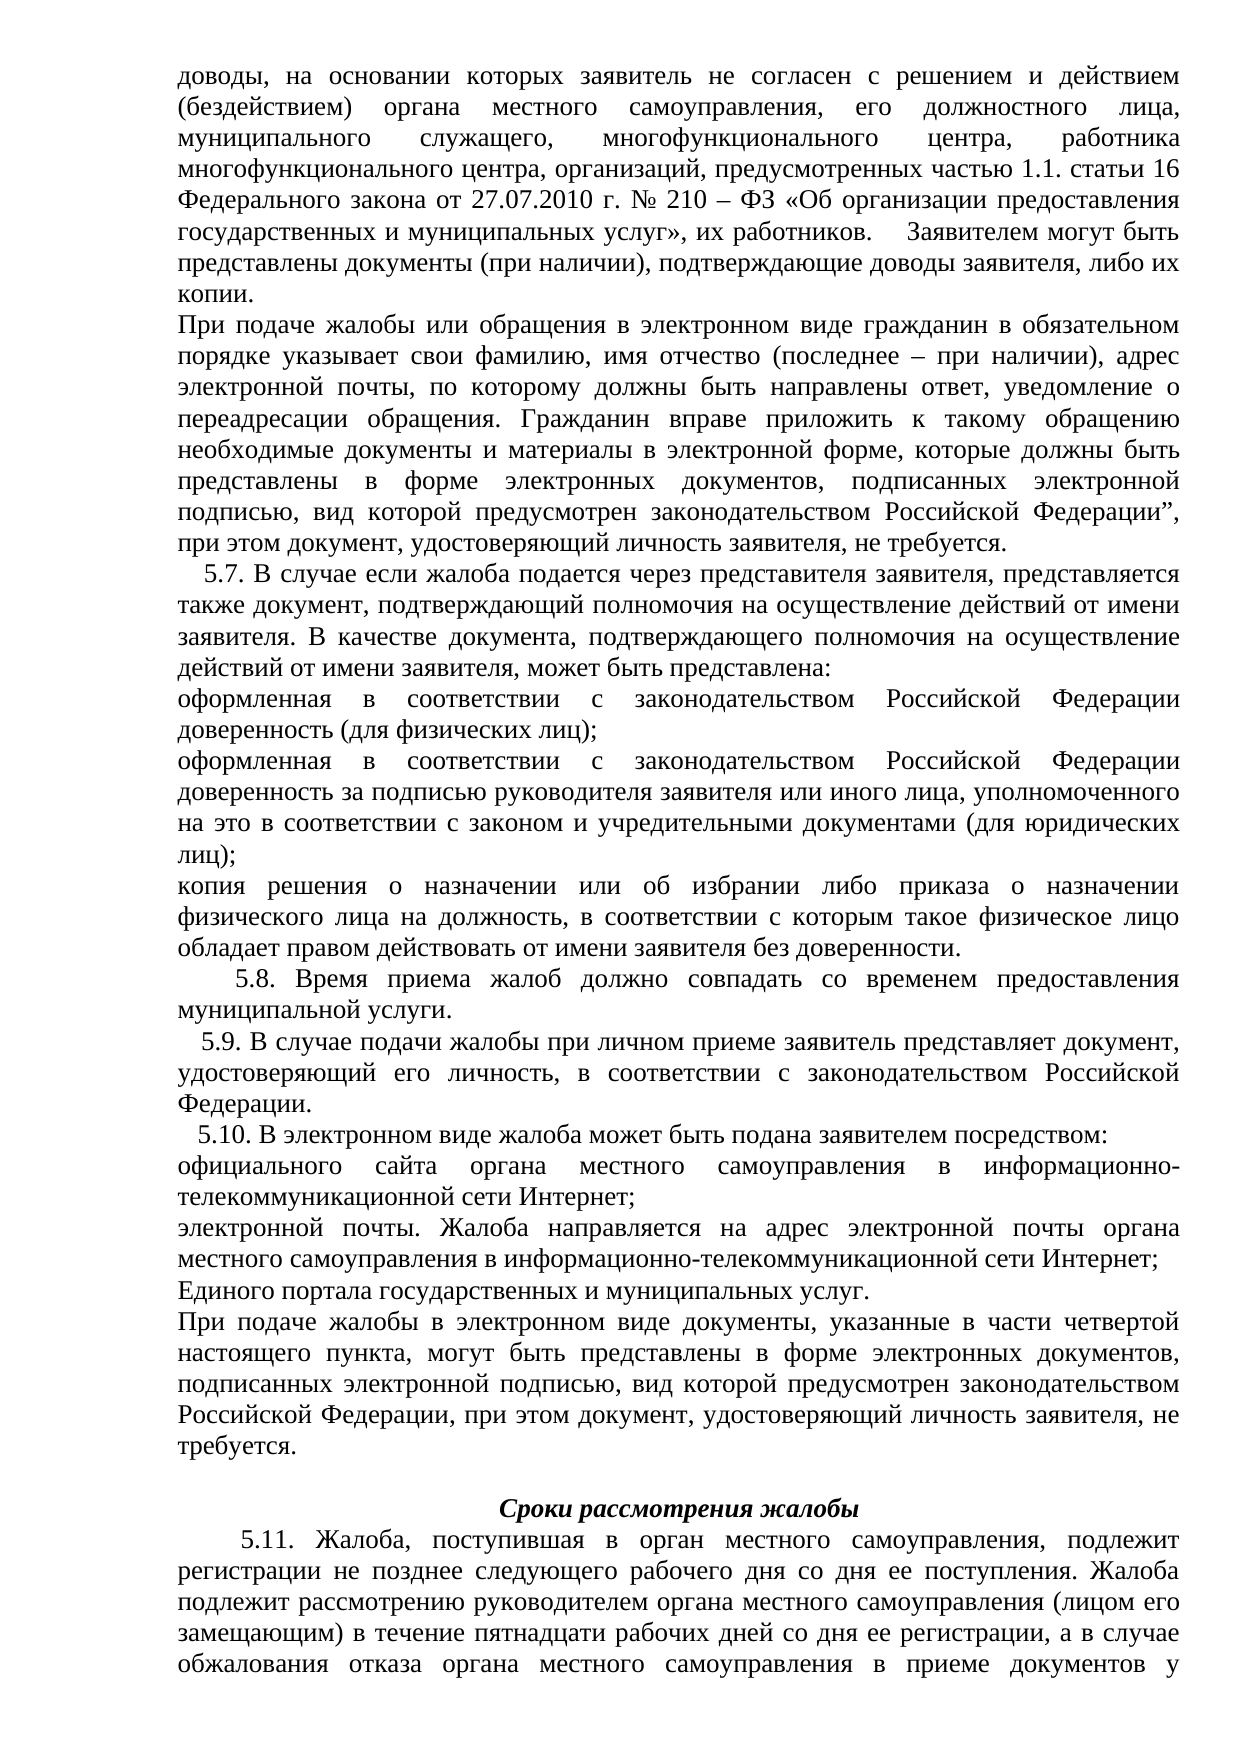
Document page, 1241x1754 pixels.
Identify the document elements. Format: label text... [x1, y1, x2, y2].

text официального сайта органа местного самоуправления в информационно-телекоммуникационной сети Интернет; [177, 1149, 1181, 1211]
text При подаче жалобы в электронном виде документы, указанные в части четвертой настоящего пункта, могут быть представлены в форме электронных документов, подписанных электронной подписью, вид которой предусмотрен законодательством Российской Федерации, при этом документ, удостоверяющий личность заявителя, не требуется. [177, 1305, 1181, 1461]
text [177, 1523, 1181, 1679]
text электронной почты. Жалоба направляется на адрес электронной почты органа местного самоуправления в информационно-телекоммуникационной сети Интернет; [177, 1211, 1181, 1274]
text Сроки рассмотрения жалобы [177, 1492, 1181, 1523]
text доводы, на основании которых заявитель не согласен с решением и действием (бездействием) органа местного самоуправления, его должностного лица, муниципального служащего, многофункционального центра, работника многофункционального центра, организаций, предусмотренных частью 1.1. статьи 16 Федерального закона от 27.07.2010 г. № 210 – ФЗ «Об организации предоставления государственных и муниципальных услуг», их работников. Заявителем могут быть представлены документы (при наличии), подтверждающие доводы заявителя, либо их копии. [177, 59, 1181, 308]
text 5.8. Время приема жалоб должно совпадать со временем предоставления муниципальной услуги. [177, 962, 1181, 1024]
text При подаче жалобы или обращения в электронном виде гражданин в обязательном порядке указывает свои фамилию, имя отчество (последнее – при наличии), адрес электронной почты, по которому должны быть направлены ответ, уведомление о переадресации обращения. Гражданин вправе приложить к такому обращению необходимые документы и материалы в электронной форме, которые должны быть представлены в форме электронных документов, подписанных электронной подписью, вид которой предусмотрен законодательством Российской Федерации”, при этом документ, удостоверяющий личность заявителя, не требуется. [177, 308, 1181, 557]
text 5.9. В случае подачи жалобы при личном приеме заявитель представляет документ, удостоверяющий его личность, в соответствии с законодательством Российской Федерации. [177, 1024, 1181, 1118]
text 5.7. В случае если жалоба подается через представителя заявителя, представляется также документ, подтверждающий полномочия на осуществление действий от имени заявителя. В качестве документа, подтверждающего полномочия на осуществление действий от имени заявителя, может быть представлена: [177, 557, 1181, 682]
text копия решения о назначении или об избрании либо приказа о назначении физического лица на должность, в соответствии с которым такое физическое лицо обладает правом действовать от имени заявителя без доверенности. [177, 869, 1181, 962]
text оформленная в соответствии с законодательством Российской Федерации доверенность (для физических лиц); [177, 682, 1181, 744]
text оформленная в соответствии с законодательством Российской Федерации доверенность за подписью руководителя заявителя или иного лица, уполномоченного на это в соответствии с законом и учредительными документами (для юридических лиц); [177, 744, 1181, 869]
text 5.10. В электронном виде жалоба может быть подана заявителем посредством: [177, 1118, 1181, 1149]
text Единого портала государственных и муниципальных услуг. [177, 1274, 1181, 1305]
